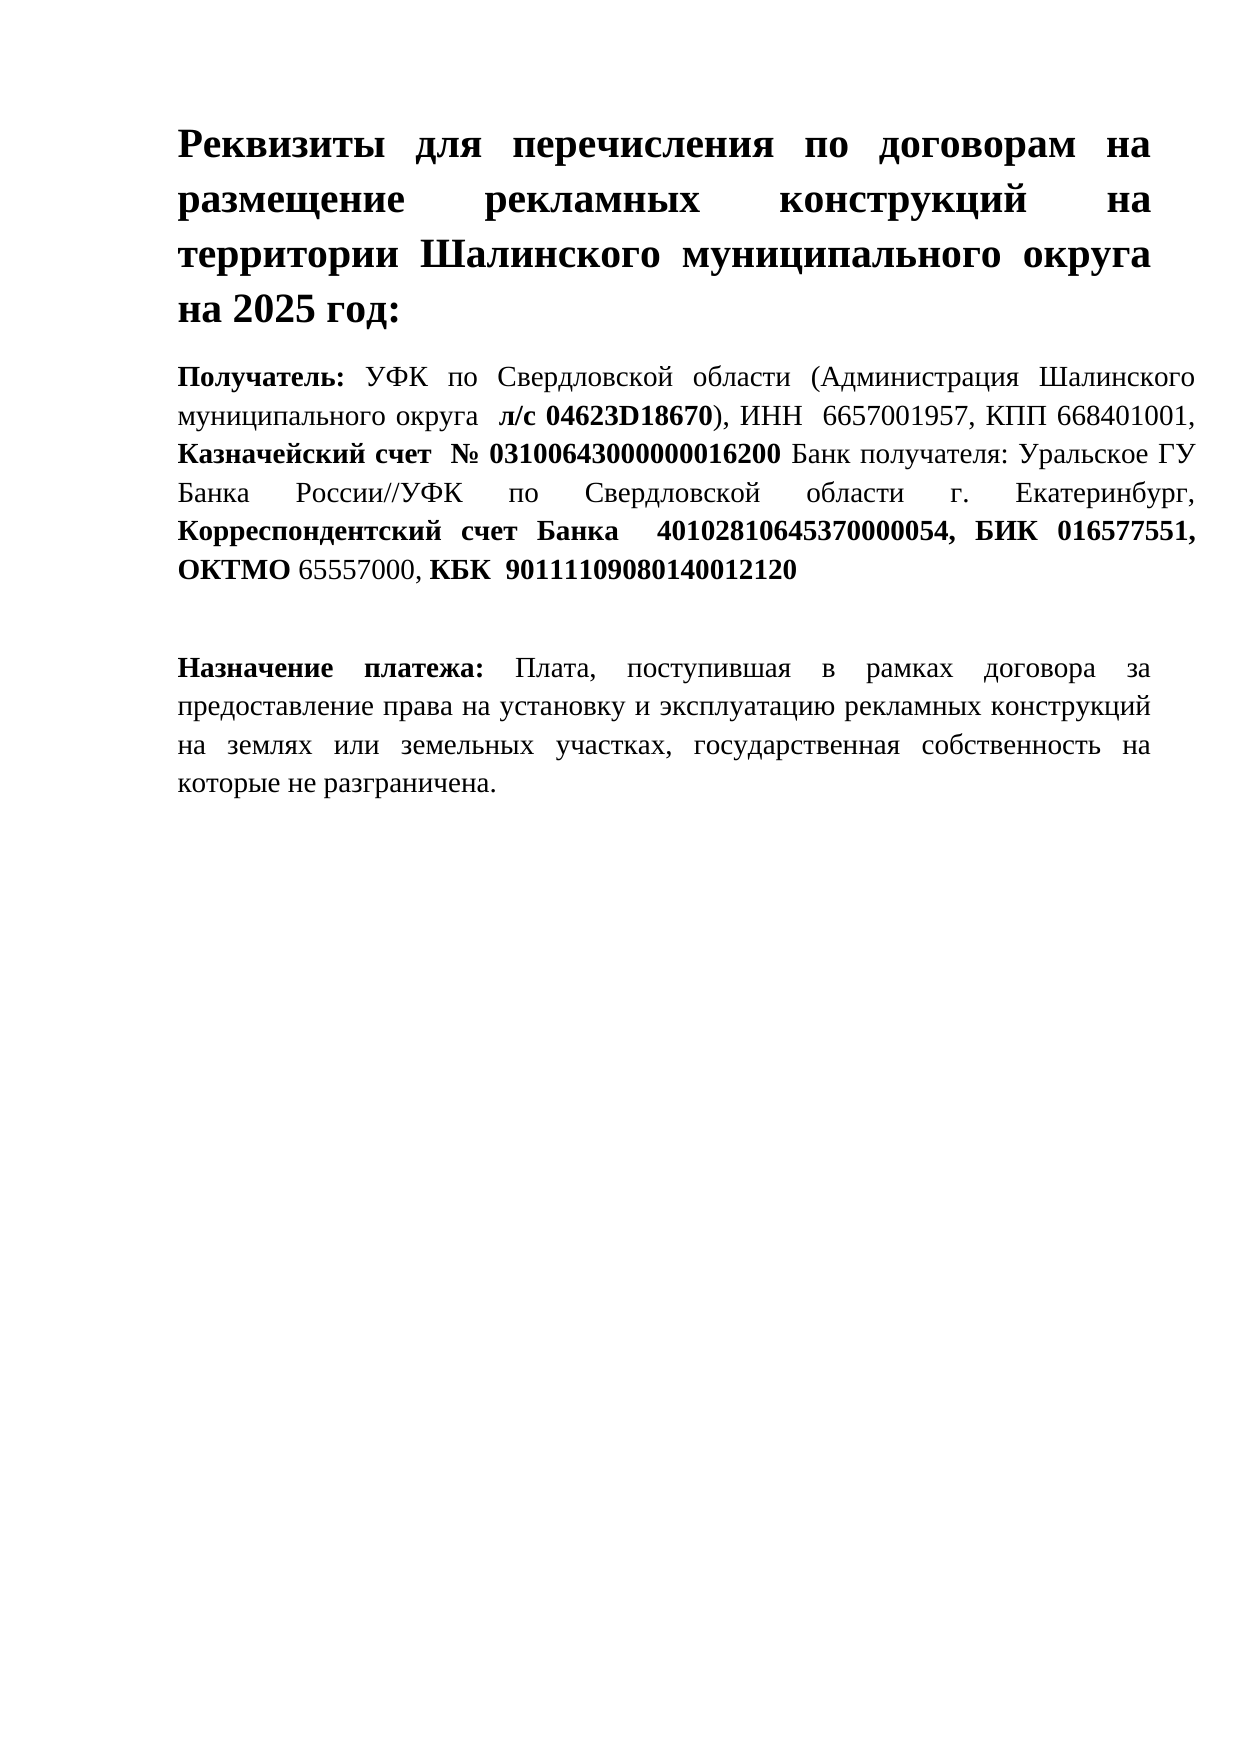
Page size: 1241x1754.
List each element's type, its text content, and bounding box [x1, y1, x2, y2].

text Реквизиты для перечисления по договорам на размещение рекламных конструкций на территории Шалинского муниципального округа на 2025 год: [177, 118, 1152, 331]
text Получатель: УФК по Свердловской области (Администрация Шалинского муниципального округа л/с 04623D18670), ИНН 6657001957, КПП 668401001, Казначейский счет № 03100643000000016200 Банк получателя: Уральское ГУ Банка России//УФК по Свердловской области г. Екатеринбург, Корреспондентский счет Банка 40102810645370000054, БИК 016577551, ОКТМО 65557000, КБК 90111109080140012120 [177, 359, 1196, 586]
text Назначение платежа: Плата, поступившая в рамках договора за предоставление права на установку и эксплуатацию рекламных конструкций на землях или земельных участках, государственная собственность на которые не разграничена. [177, 650, 1152, 799]
